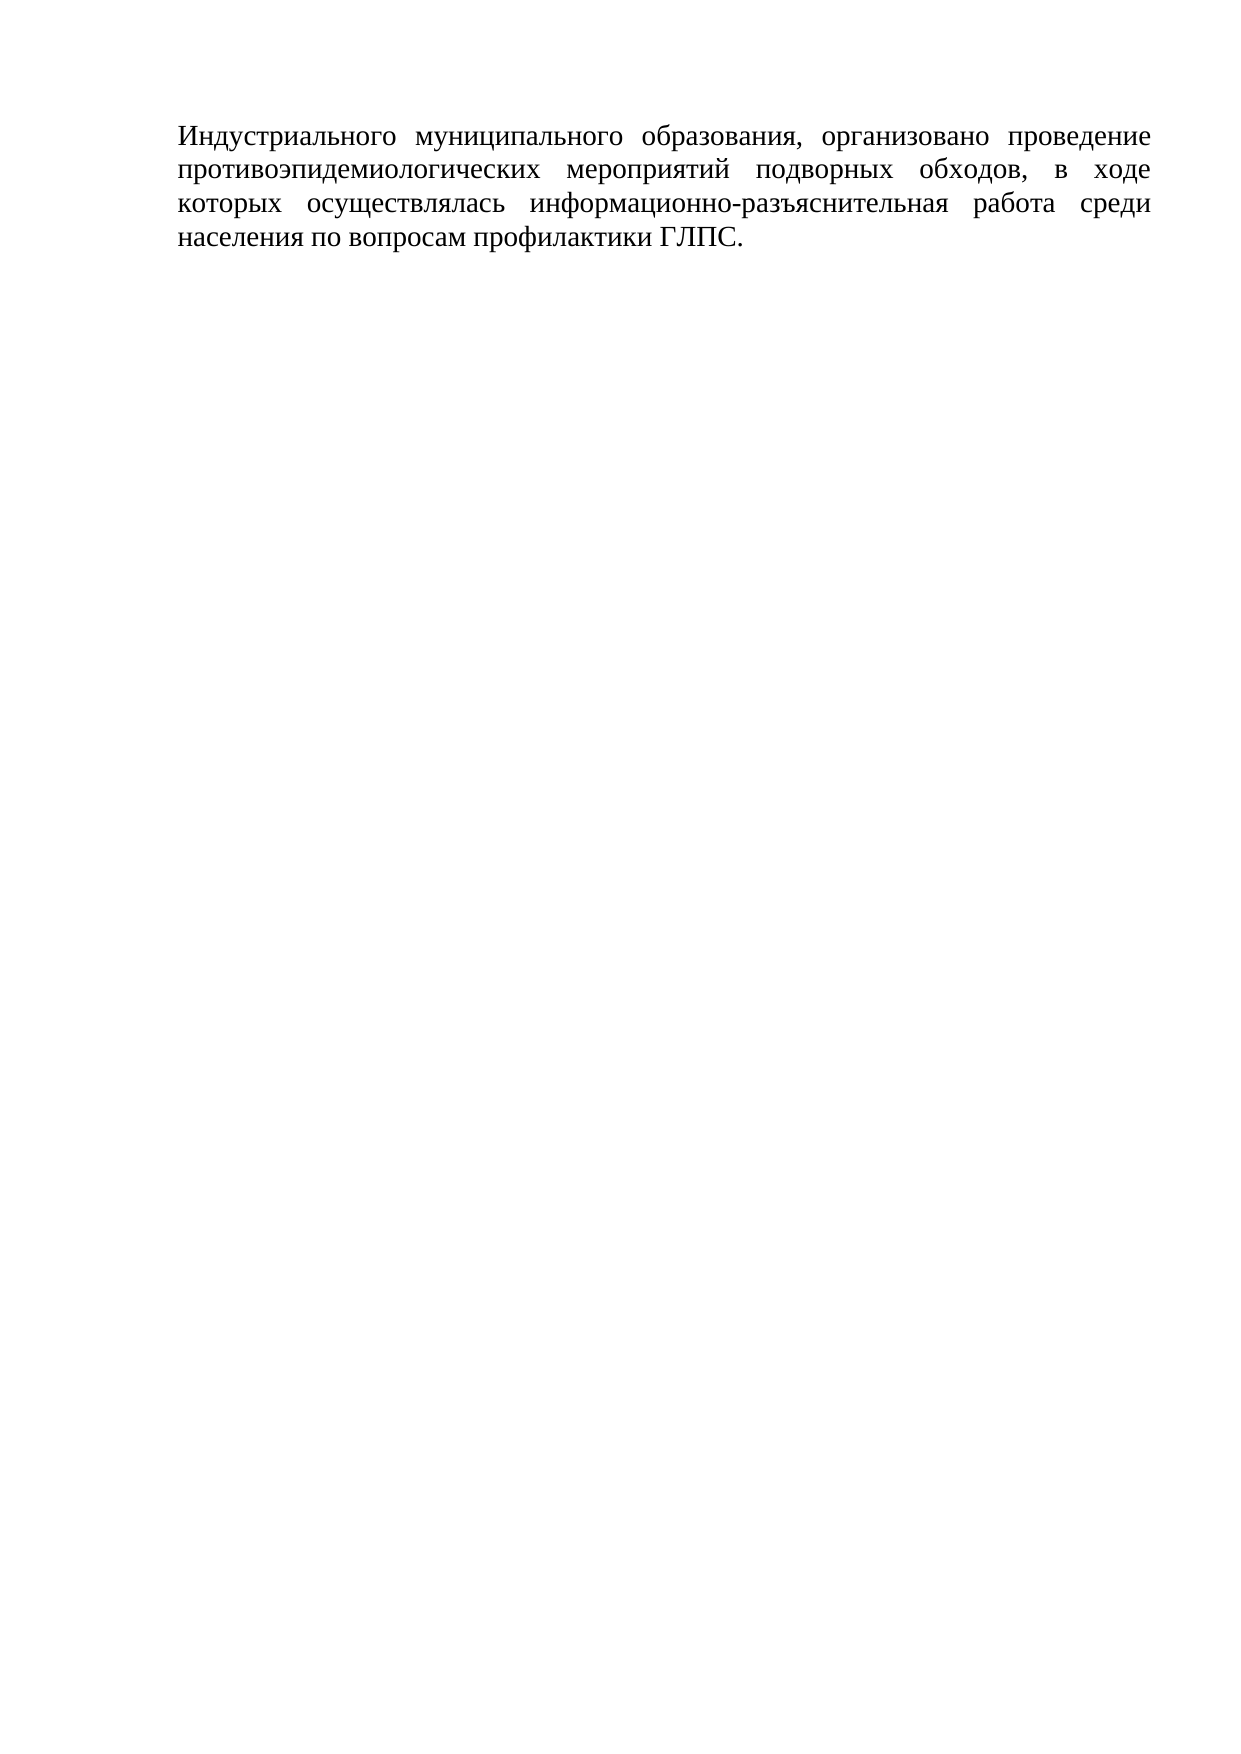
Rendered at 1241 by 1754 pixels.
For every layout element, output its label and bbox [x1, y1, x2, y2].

text [177, 118, 1152, 252]
